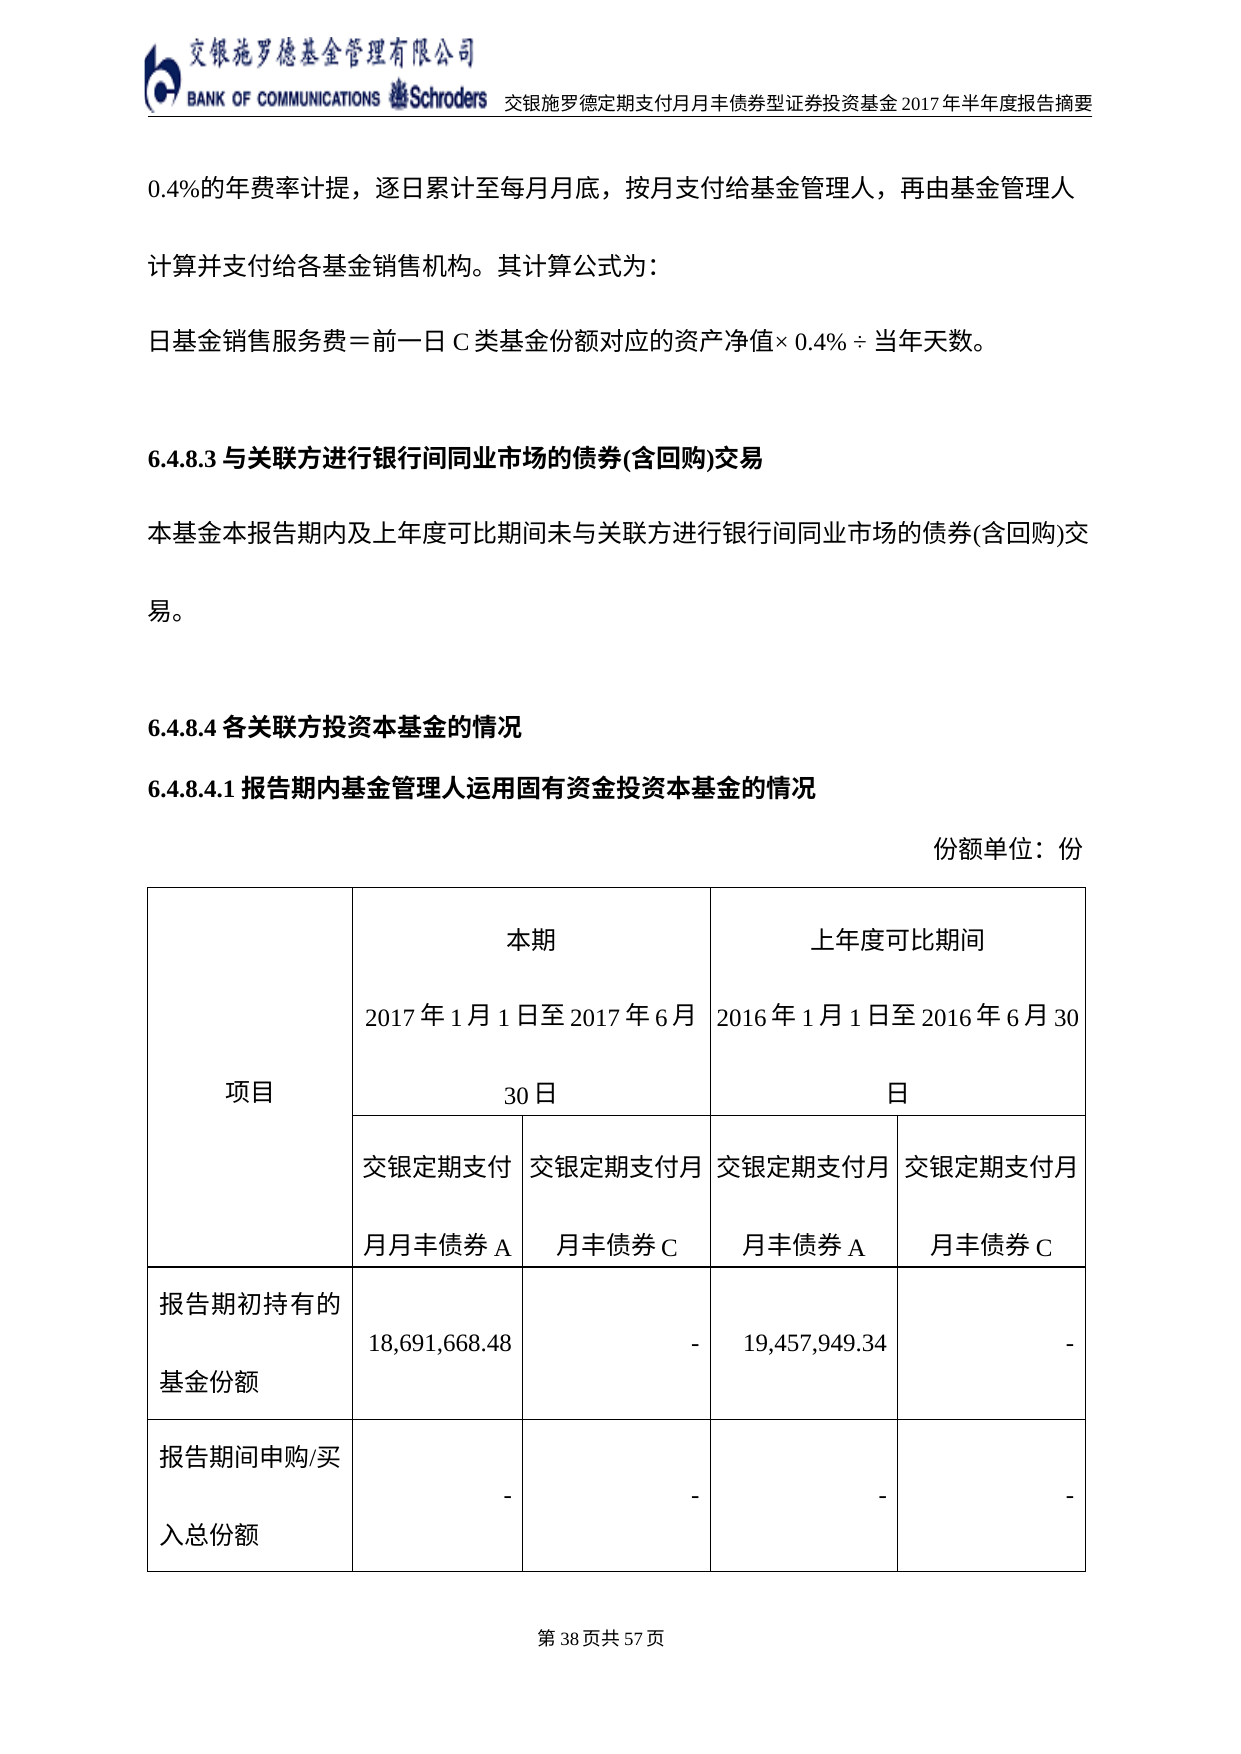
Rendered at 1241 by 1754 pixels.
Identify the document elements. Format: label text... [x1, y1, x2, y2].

text 份额单位：份 [149, 815, 1083, 880]
text 日基金销售服务费＝前一日C类基金份额对应的资产净值× 0.4% ÷ 当年天数。 [148, 307, 1092, 372]
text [148, 154, 1092, 297]
table_header 本期 2017年1月1日至2017年6月30日 [353, 888, 710, 1114]
text 6.4.8.4.1 报告期内基金管理人运用固有资金投资本基金的情况 [148, 769, 1092, 805]
table_header 项目 [148, 888, 352, 1266]
table_cell 交银定期支付月月丰债券C [523, 1116, 710, 1266]
table_cell 18,691,668.48 [353, 1268, 522, 1419]
table_cell - [523, 1268, 710, 1419]
text 6.4.8.3 与关联方进行银行间同业市场的债券(含回购)交易 [148, 424, 1092, 489]
table_cell 报告期初持有的基金份额 [148, 1268, 352, 1419]
table_cell 交银定期支付月月丰债券A [353, 1116, 522, 1266]
table_cell 19,457,949.34 [711, 1268, 897, 1419]
table_cell - [898, 1268, 1085, 1419]
table_header 上年度可比期间 2016年1月1日至2016年6月30日 [711, 888, 1085, 1114]
table_cell - [898, 1420, 1085, 1571]
table_cell - [711, 1420, 897, 1571]
text 6.4.8.4 各关联方投资本基金的情况 [148, 693, 1092, 758]
picture [144, 37, 487, 113]
text 本基金本报告期内及上年度可比期间未与关联方进行银行间同业市场的债券(含回购)交易。 [148, 499, 1092, 642]
table_cell 报告期间申购/买入总份额 [148, 1420, 352, 1571]
table_cell - [353, 1420, 522, 1571]
table_cell 交银定期支付月月丰债券C [898, 1116, 1085, 1266]
table_cell - [523, 1420, 710, 1571]
table_cell 交银定期支付月月丰债券A [711, 1116, 897, 1266]
